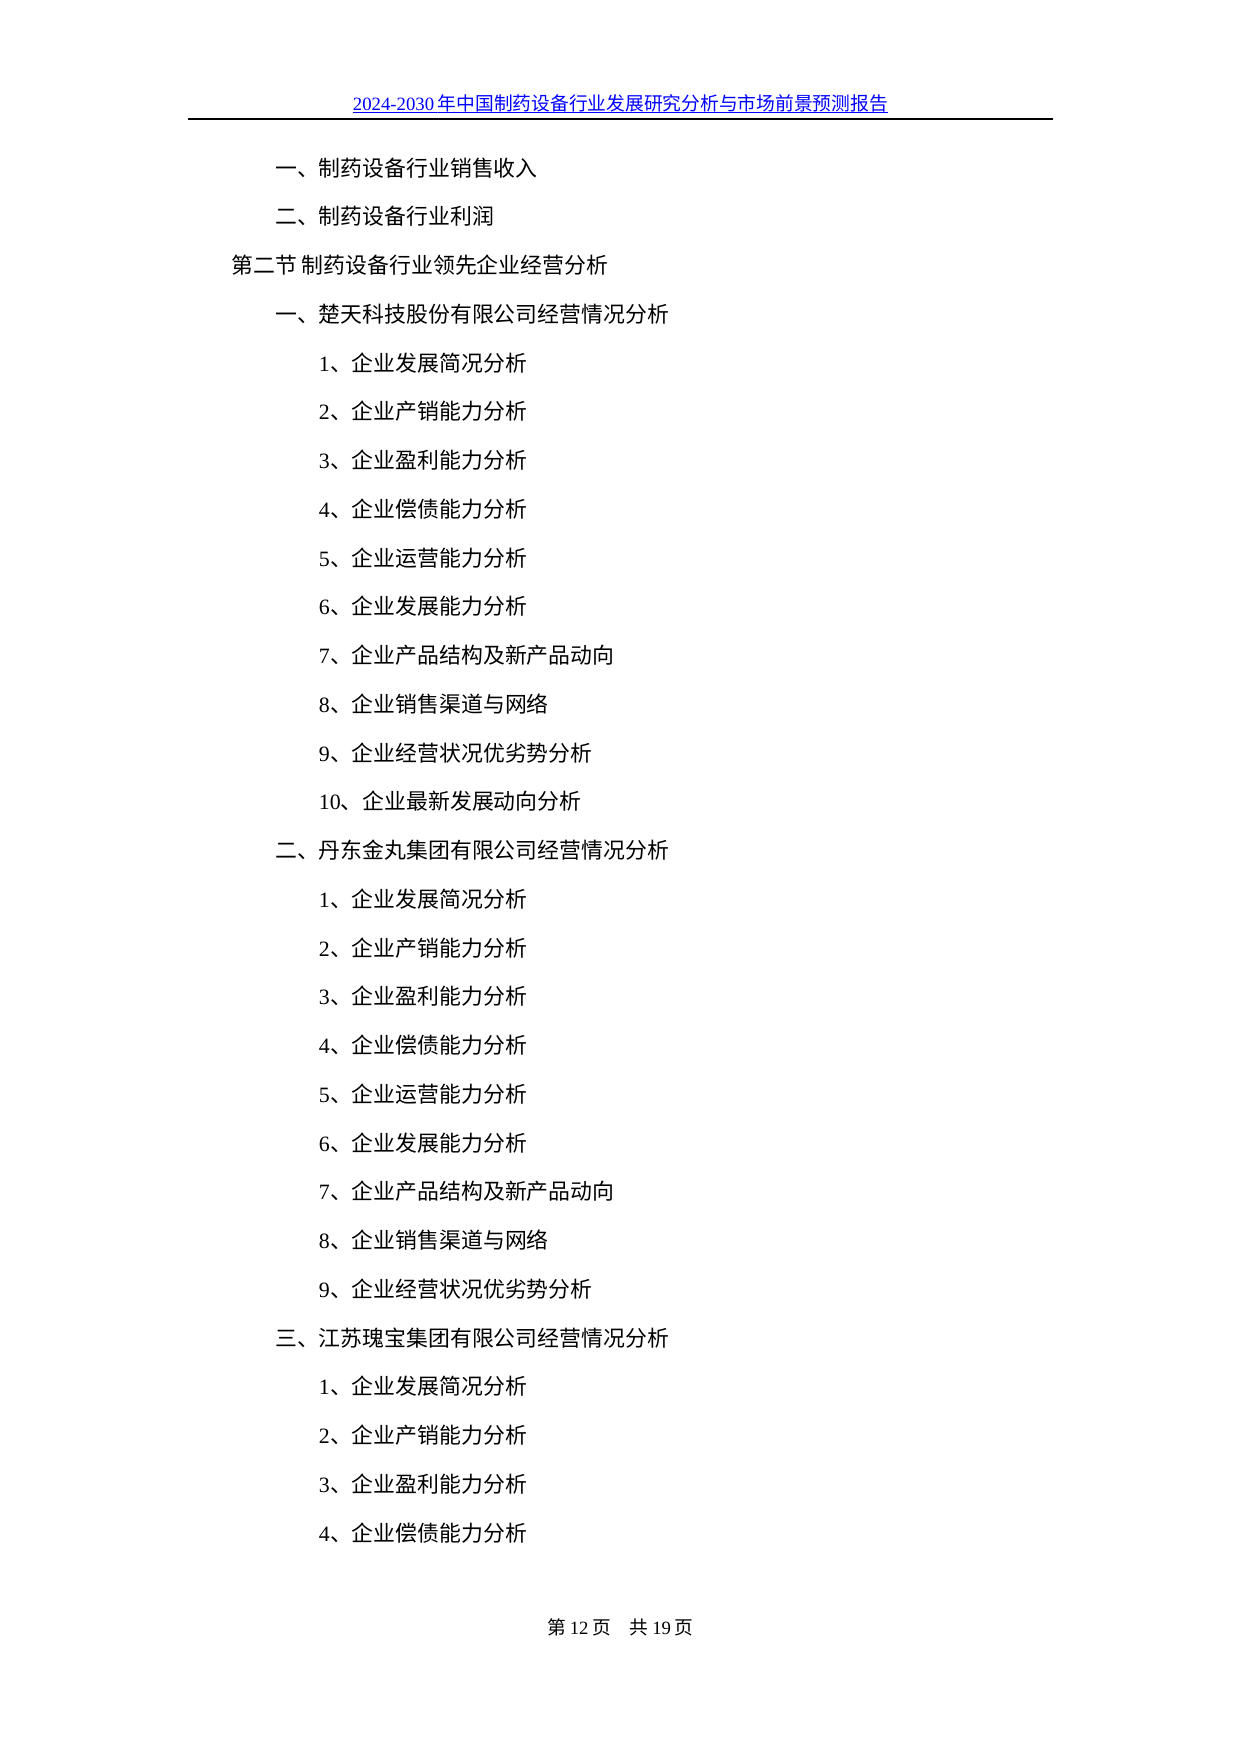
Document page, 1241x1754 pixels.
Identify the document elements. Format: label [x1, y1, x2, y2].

text [187, 150, 1053, 1548]
